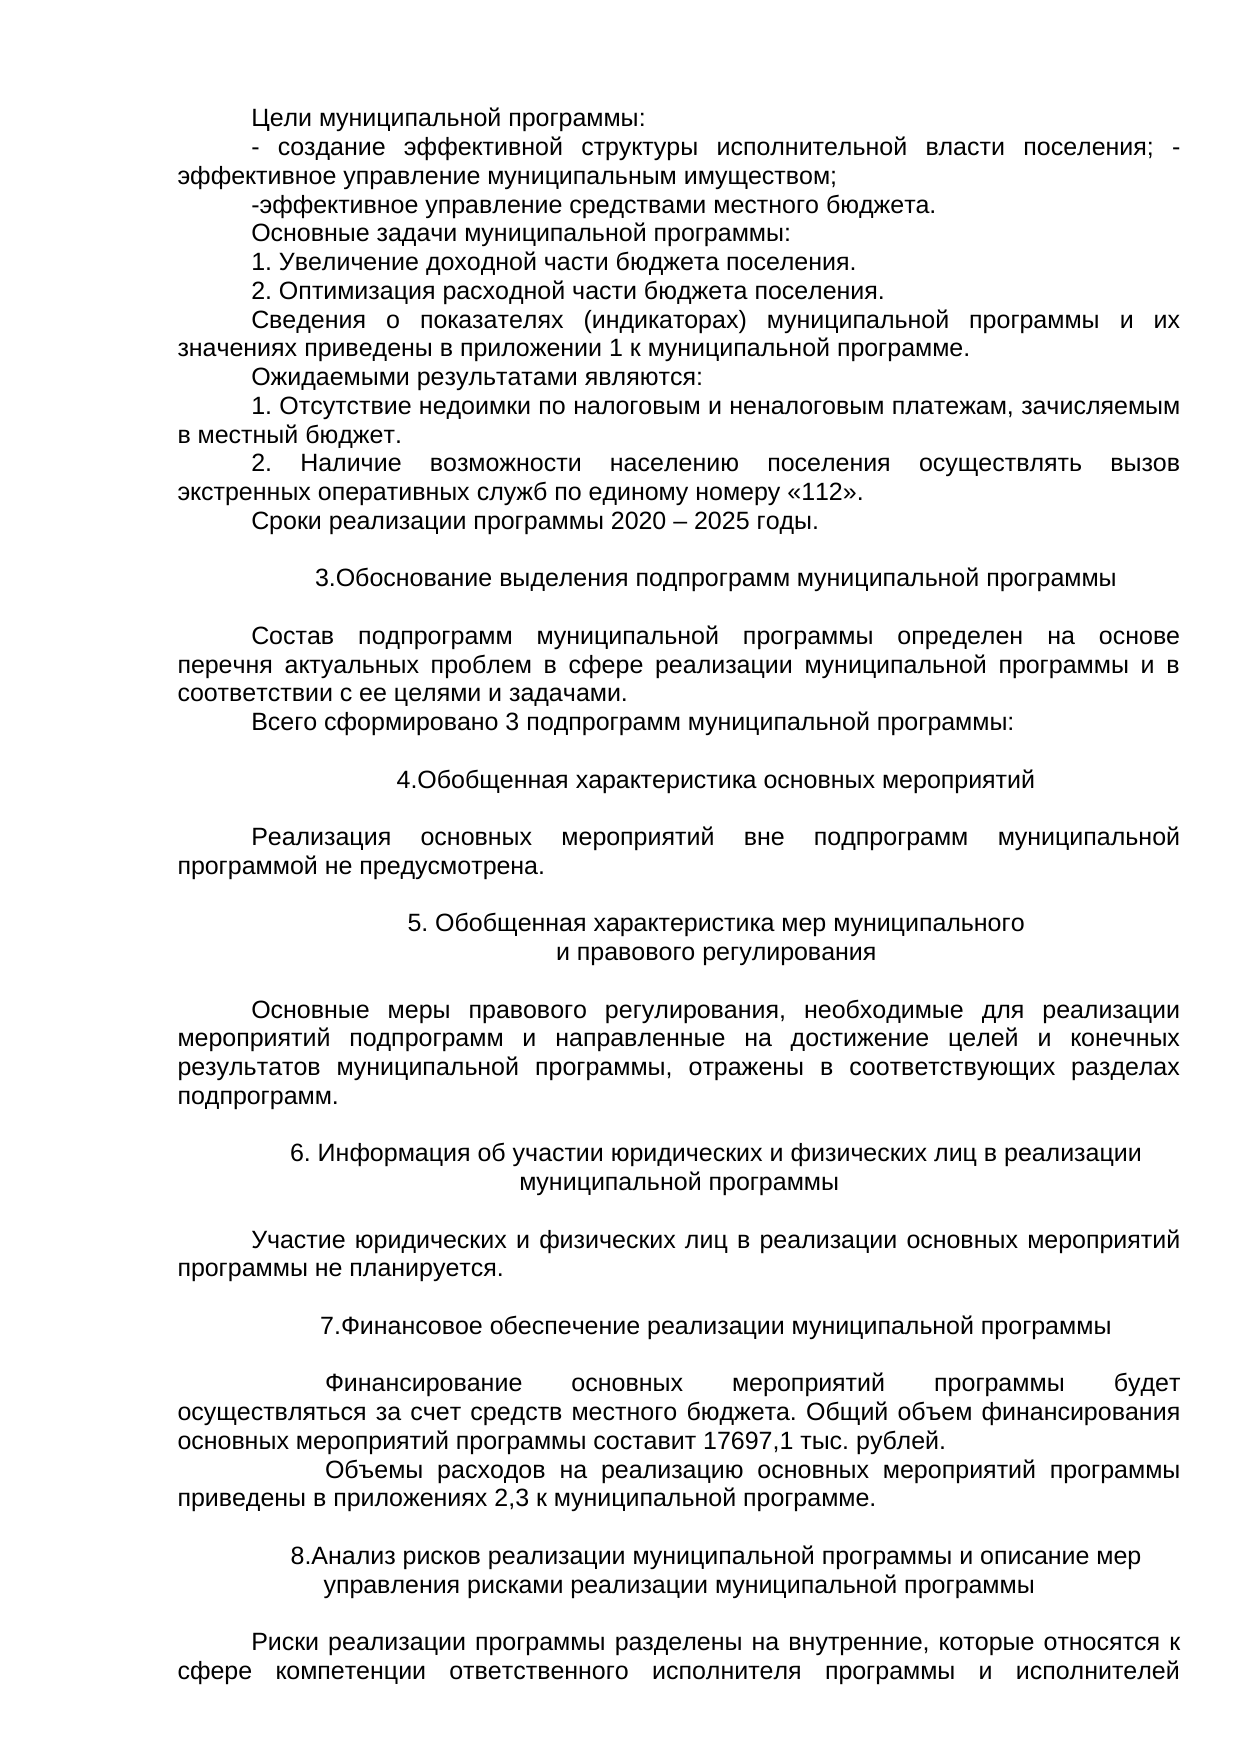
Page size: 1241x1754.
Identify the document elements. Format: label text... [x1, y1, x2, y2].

text Сроки реализации программы 2020 – 2025 годы. [177, 506, 1181, 535]
text Реализация основных мероприятий вне подпрограмм муниципальной программой не предусмотрена. [177, 822, 1181, 880]
text Ожидаемыми результатами являются: [177, 362, 1181, 391]
text 7.Финансовое обеспечение реализации муниципальной программы [177, 1311, 1181, 1340]
text Основные задачи муниципальной программы: [177, 218, 1181, 247]
text 2. Наличие возможности населению поселения осуществлять вызов экстренных оперативных служб по единому номеру «112». [177, 448, 1181, 506]
text 1. Увеличение доходной части бюджета поселения. [177, 247, 1181, 276]
text Финансирование основных мероприятий программы будет осуществляться за счет средств местного бюджета. Общий объем финансирования основных мероприятий программы составит 17697,1 тыс. рублей. [177, 1368, 1181, 1455]
text Объемы расходов на реализацию основных мероприятий программы приведены в приложениях 2,3 к муниципальной программе. [177, 1455, 1181, 1512]
text -эффективное управление средствами местного бюджета. [177, 190, 1181, 218]
text 4.Обобщенная характеристика основных мероприятий [177, 765, 1181, 793]
text Состав подпрограмм муниципальной программы определен на основе перечня актуальных проблем в сфере реализации муниципальной программы и в соответствии с ее целями и задачами. [177, 621, 1181, 707]
text 5. Обобщенная характеристика мер муниципального [177, 908, 1181, 937]
text Сведения о показателях (индикаторах) муниципальной программы и их значениях приведены в приложении 1 к муниципальной программе. [177, 305, 1181, 362]
text Основные меры правового регулирования, необходимые для реализации мероприятий подпрограмм и направленные на достижение целей и конечных результатов муниципальной программы, отражены в соответствующих разделах подпрограмм. [177, 995, 1181, 1110]
text Цели муниципальной программы: [177, 103, 1181, 132]
text 2. Оптимизация расходной части бюджета поселения. [177, 276, 1181, 305]
text 8.Анализ рисков реализации муниципальной программы и описание мер управления рисками реализации муниципальной программы [177, 1541, 1181, 1598]
text Участие юридических и физических лиц в реализации основных мероприятий программы не планируется. [177, 1225, 1181, 1282]
text 1. Отсутствие недоимки по налоговым и неналоговым платежам, зачисляемым в местный бюджет. [177, 391, 1181, 448]
text 3.Обоснование выделения подпрограмм муниципальной программы [177, 563, 1181, 592]
text - создание эффективной структуры исполнительной власти поселения; - эффективное управление муниципальным имуществом; [177, 132, 1181, 190]
text Всего сформировано 3 подпрограмм муниципальной программы: [177, 707, 1181, 736]
text и правового регулирования [177, 937, 1181, 966]
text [177, 1627, 1181, 1685]
text 6. Информация об участии юридических и физических лиц в реализации муниципальной программы [177, 1138, 1181, 1196]
